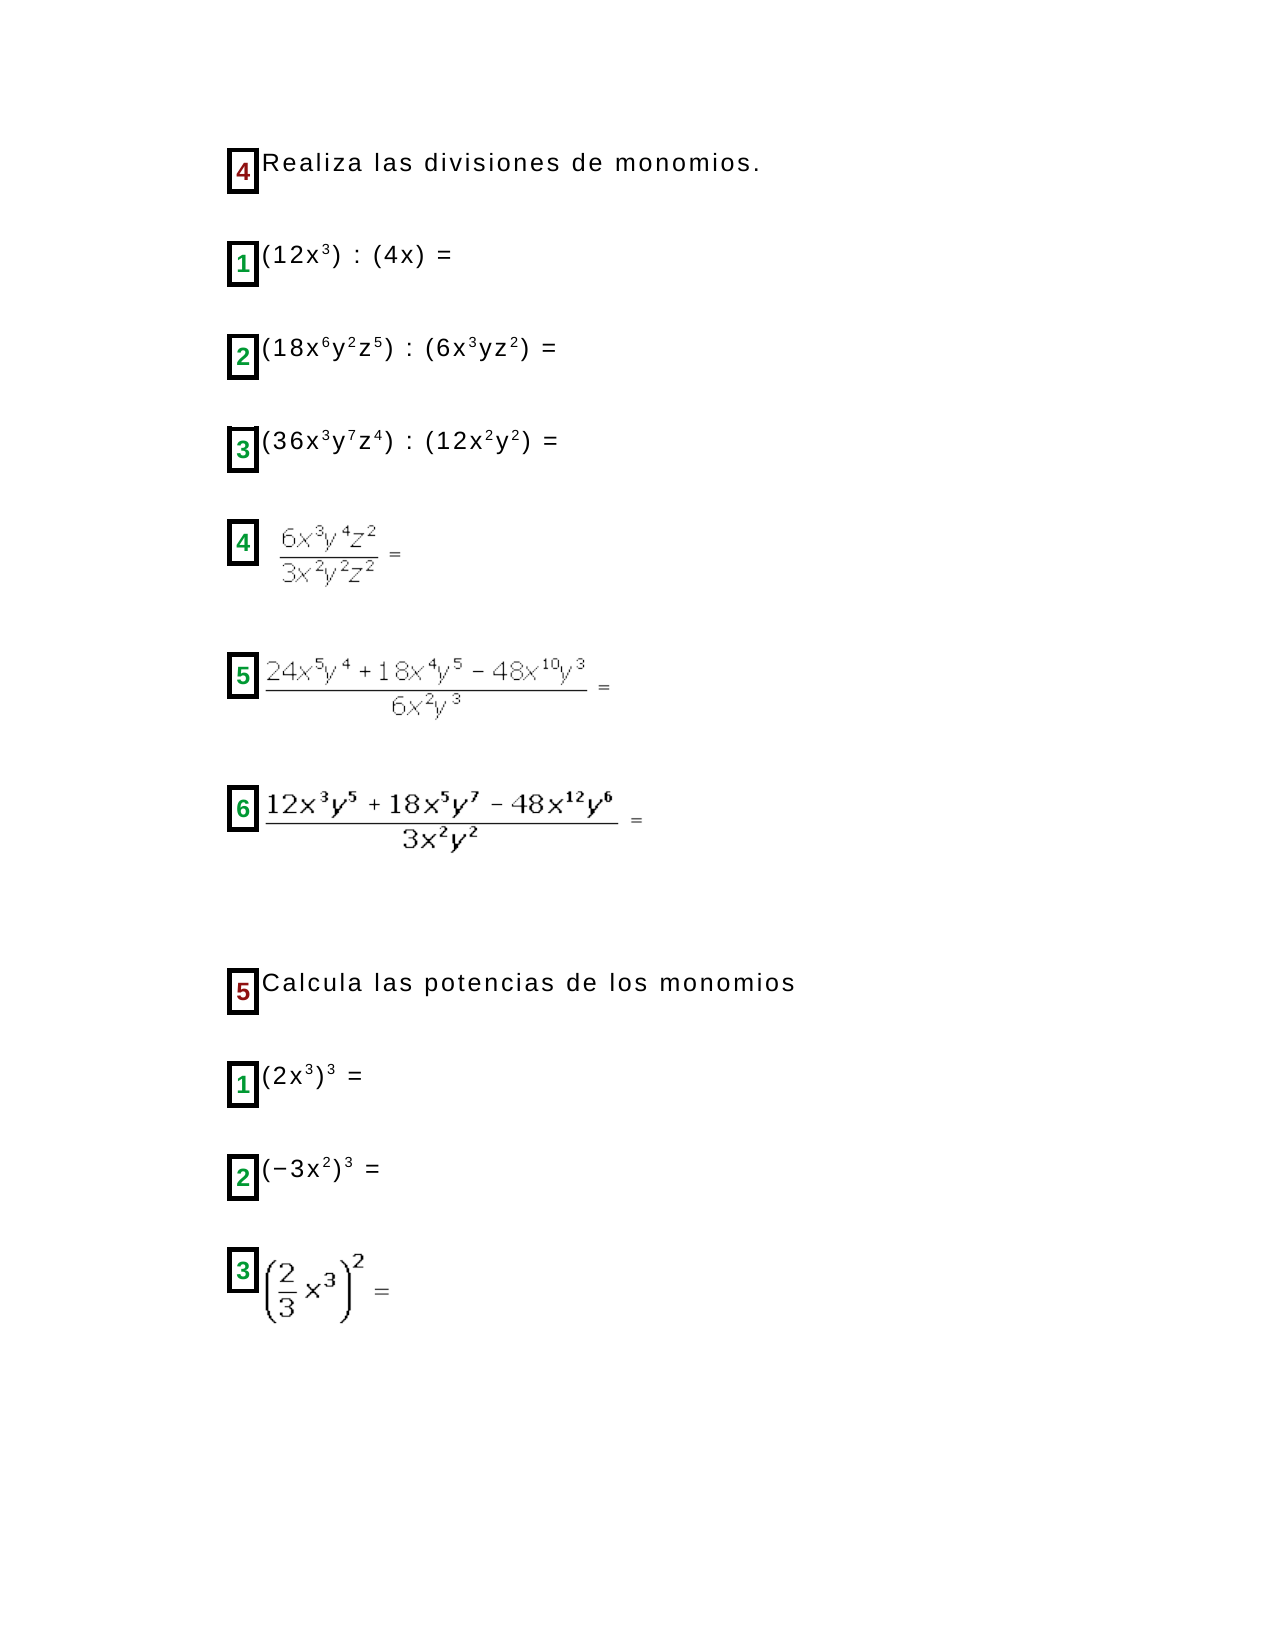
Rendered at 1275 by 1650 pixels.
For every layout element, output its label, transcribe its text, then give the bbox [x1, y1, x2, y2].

text 4 [227, 519, 1073, 606]
text 1(2x3)3 = [259, 1061, 1073, 1108]
text 2(18x6y2z5) : (6x3yz2) = [259, 333, 1073, 380]
text 4Realiza las divisiones de monomios. [259, 148, 1073, 194]
text 1(2x3)3 = [232, 1066, 254, 1103]
picture [261, 519, 407, 592]
picture [261, 1247, 394, 1330]
text 3 [227, 1247, 1073, 1344]
text 1(12x3) : (4x) = [259, 241, 1073, 287]
text 2(−3x2)3 = [259, 1154, 1073, 1201]
picture [261, 785, 647, 858]
text 5Calcula las potencias de los monomios [259, 968, 1073, 1015]
picture [261, 652, 616, 725]
text 3(36x3y7z4) : (12x2y2) = [259, 426, 1073, 473]
text 2(−3x2)3 = [232, 1159, 254, 1196]
